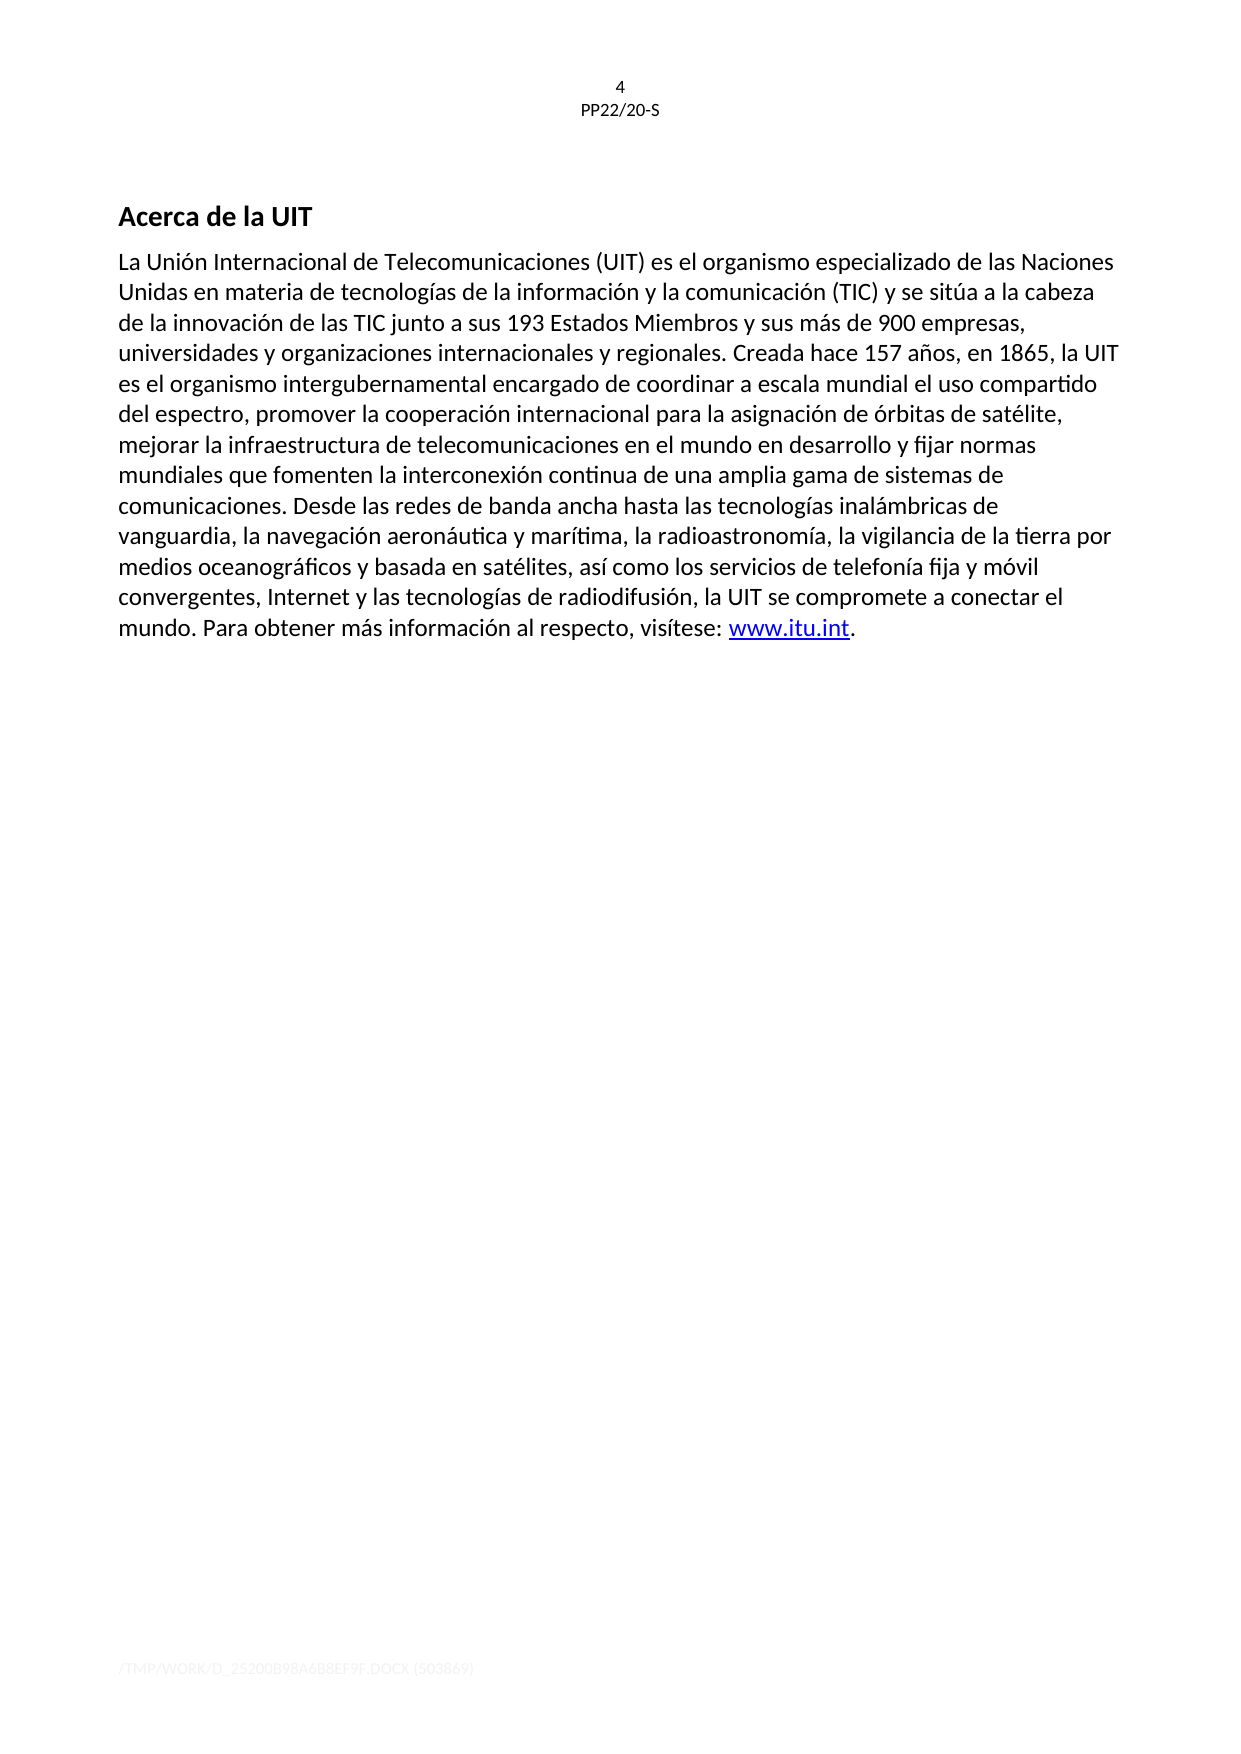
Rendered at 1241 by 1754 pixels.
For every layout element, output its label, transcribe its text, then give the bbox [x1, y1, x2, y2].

subtitle Acerca de la UIT [118, 198, 1122, 233]
text La Unión Internacional de Telecomunicaciones (UIT) es el organismo especializado de las Naciones Unidas en materia de tecnologías de la información y la comunicación (TIC) y se sitúa a la cabeza de la innovación de las TIC junto a sus 193 Estados Miembros y sus más de 900 empresas, universidades y organizaciones internacionales y regionales. Creada hace 157 años, en 1865, la UIT es el organismo intergubernamental encargado de coordinar a escala mundial el uso compartido del espectro, promover la cooperación internacional para la asignación de órbitas de satélite, mejorar la infraestructura de telecomunicaciones en el mundo en desarrollo y fijar normas mundiales que fomenten la interconexión continua de una amplia gama de sistemas de comunicaciones. Desde las redes de banda ancha hasta las tecnologías inalámbricas de vanguardia, la navegación aeronáutica y marítima, la radioastronomía, la vigilancia de la tierra por medios oceanográficos y basada en satélites, así como los servicios de telefonía fija y móvil convergentes, Internet y las tecnologías de radiodifusión, la UIT se compromete a conectar el mundo. Para obtener más información al respecto, visítese: www.itu.int. [118, 246, 1122, 643]
